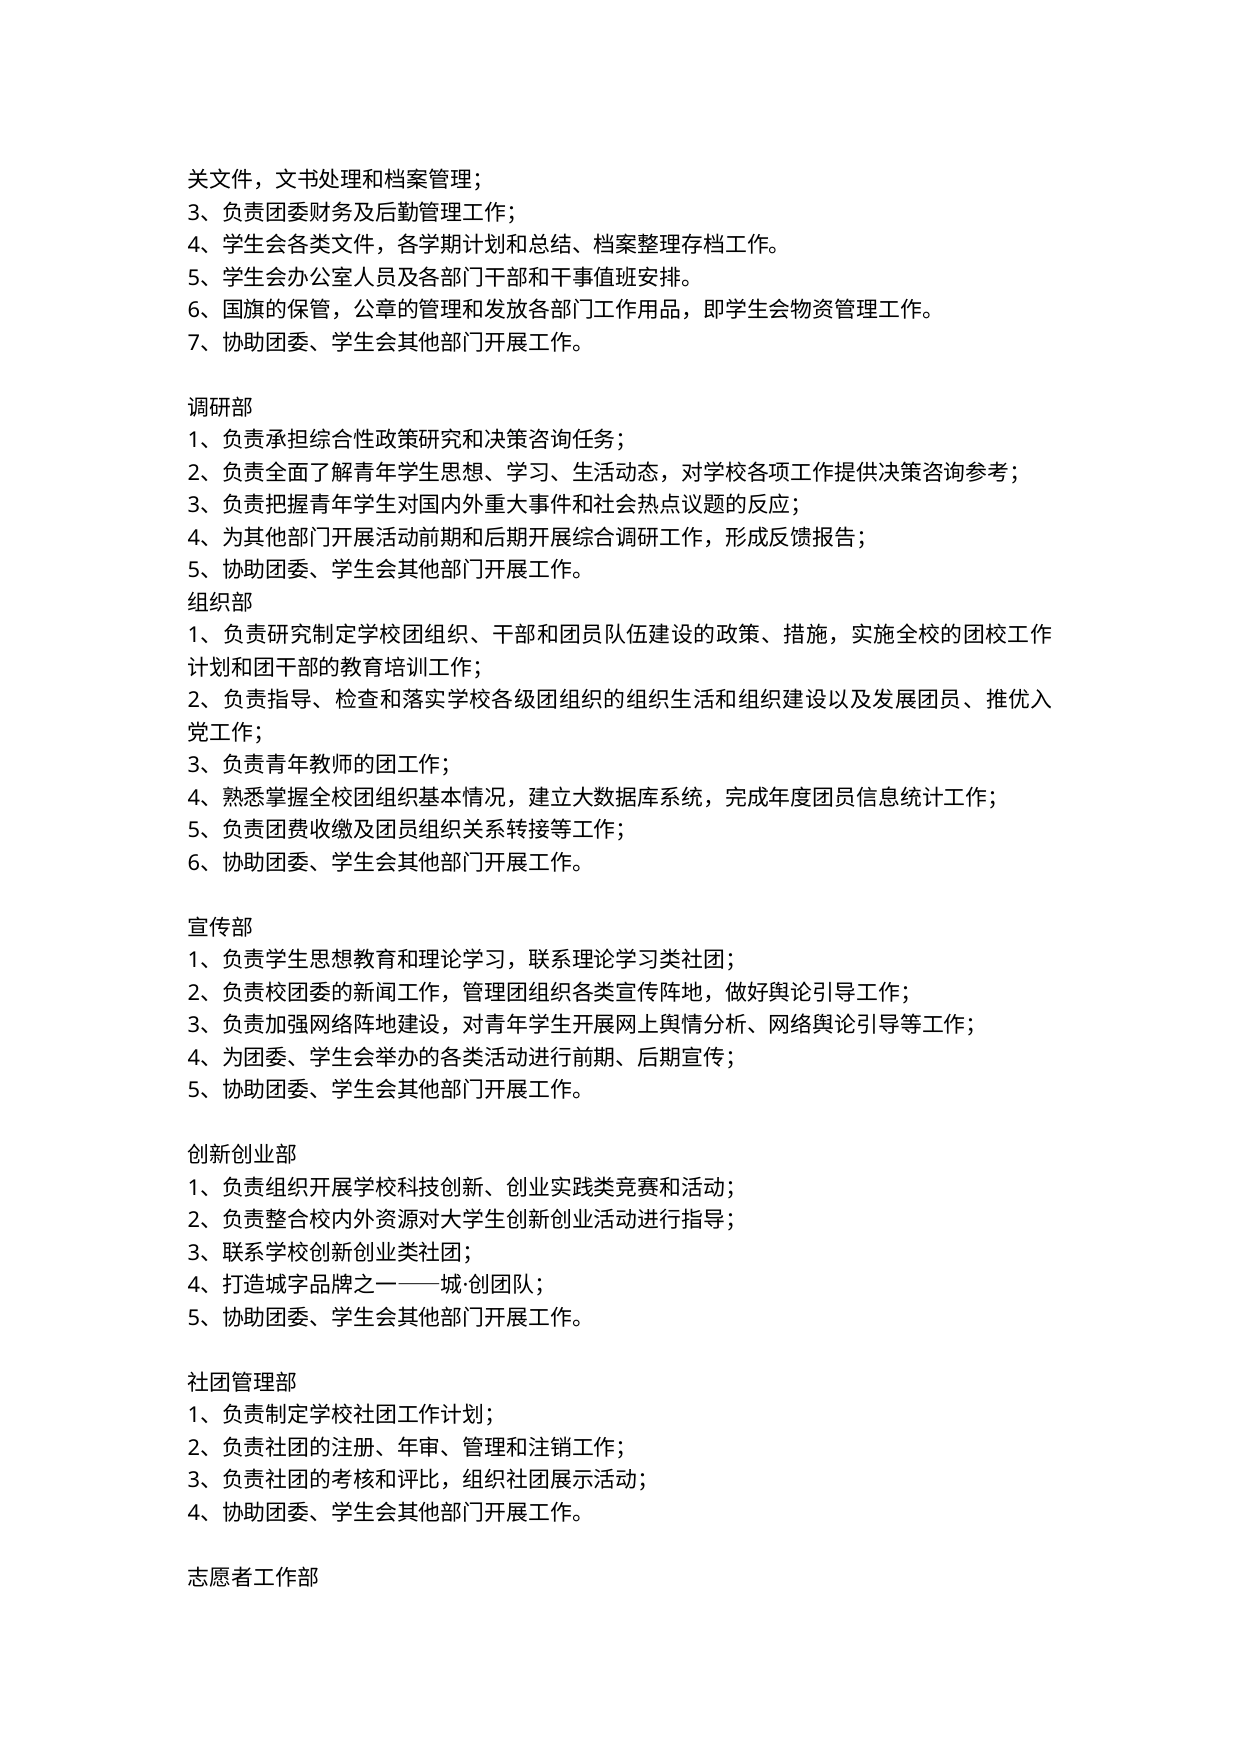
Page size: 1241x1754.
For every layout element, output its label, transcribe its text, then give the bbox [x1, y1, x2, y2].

text 5、学生会办公室人员及各部门干部和干事值班安排。 [187, 259, 1053, 292]
text 3、负责把握青年学生对国内外重大事件和社会热点议题的反应； [187, 487, 1053, 519]
text 2、负责整合校内外资源对大学生创新创业活动进行指导； [187, 1202, 1053, 1234]
text 1、负责研究制定学校团组织、干部和团员队伍建设的政策、措施，实施全校的团校工作计划和团干部的教育培训工作； [187, 617, 1053, 682]
text 5、协助团委、学生会其他部门开展工作。 [187, 1072, 1053, 1104]
text 3、负责团委财务及后勤管理工作； [187, 194, 1053, 227]
text 4、为团委、学生会举办的各类活动进行前期、后期宣传； [187, 1039, 1053, 1072]
text 7、协助团委、学生会其他部门开展工作。 [187, 324, 1053, 357]
text 3、联系学校创新创业类社团； [187, 1234, 1053, 1267]
text 4、打造城字品牌之一——城·创团队； [187, 1267, 1053, 1299]
text 5、协助团委、学生会其他部门开展工作。 [187, 1299, 1053, 1332]
text 调研部 [187, 389, 1053, 422]
text 1、负责制定学校社团工作计划； [187, 1397, 1053, 1429]
text 6、协助团委、学生会其他部门开展工作。 [187, 844, 1053, 877]
text 4、学生会各类文件，各学期计划和总结、档案整理存档工作。 [187, 227, 1053, 259]
text 组织部 [187, 584, 1053, 617]
text 社团管理部 [187, 1364, 1053, 1397]
text 2、负责校团委的新闻工作，管理团组织各类宣传阵地，做好舆论引导工作； [187, 974, 1053, 1007]
text 2、负责指导、检查和落实学校各级团组织的组织生活和组织建设以及发展团员、推优入党工作； [187, 682, 1053, 747]
text 2、负责社团的注册、年审、管理和注销工作； [187, 1429, 1053, 1462]
text 志愿者工作部 [187, 1559, 1053, 1592]
text 1、负责学生思想教育和理论学习，联系理论学习类社团； [187, 942, 1053, 974]
text 3、负责青年教师的团工作； [187, 747, 1053, 779]
text 宣传部 [187, 909, 1053, 942]
text 1、负责承担综合性政策研究和决策咨询任务； [187, 422, 1053, 454]
text 2、负责全面了解青年学生思想、学习、生活动态，对学校各项工作提供决策咨询参考； [187, 454, 1053, 487]
text 4、为其他部门开展活动前期和后期开展综合调研工作，形成反馈报告； [187, 519, 1053, 552]
text 4、熟悉掌握全校团组织基本情况，建立大数据库系统，完成年度团员信息统计工作； [187, 779, 1053, 812]
text 1、负责组织开展学校科技创新、创业实践类竞赛和活动； [187, 1169, 1053, 1202]
text 3、负责社团的考核和评比，组织社团展示活动； [187, 1462, 1053, 1494]
text 5、负责团费收缴及团员组织关系转接等工作； [187, 812, 1053, 844]
text 6、国旗的保管，公章的管理和发放各部门工作用品，即学生会物资管理工作。 [187, 292, 1053, 324]
text 创新创业部 [187, 1137, 1053, 1169]
text 4、协助团委、学生会其他部门开展工作。 [187, 1494, 1053, 1527]
text 5、协助团委、学生会其他部门开展工作。 [187, 552, 1053, 584]
text 3、负责加强网络阵地建设，对青年学生开展网上舆情分析、网络舆论引导等工作； [187, 1007, 1053, 1039]
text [187, 162, 1053, 194]
